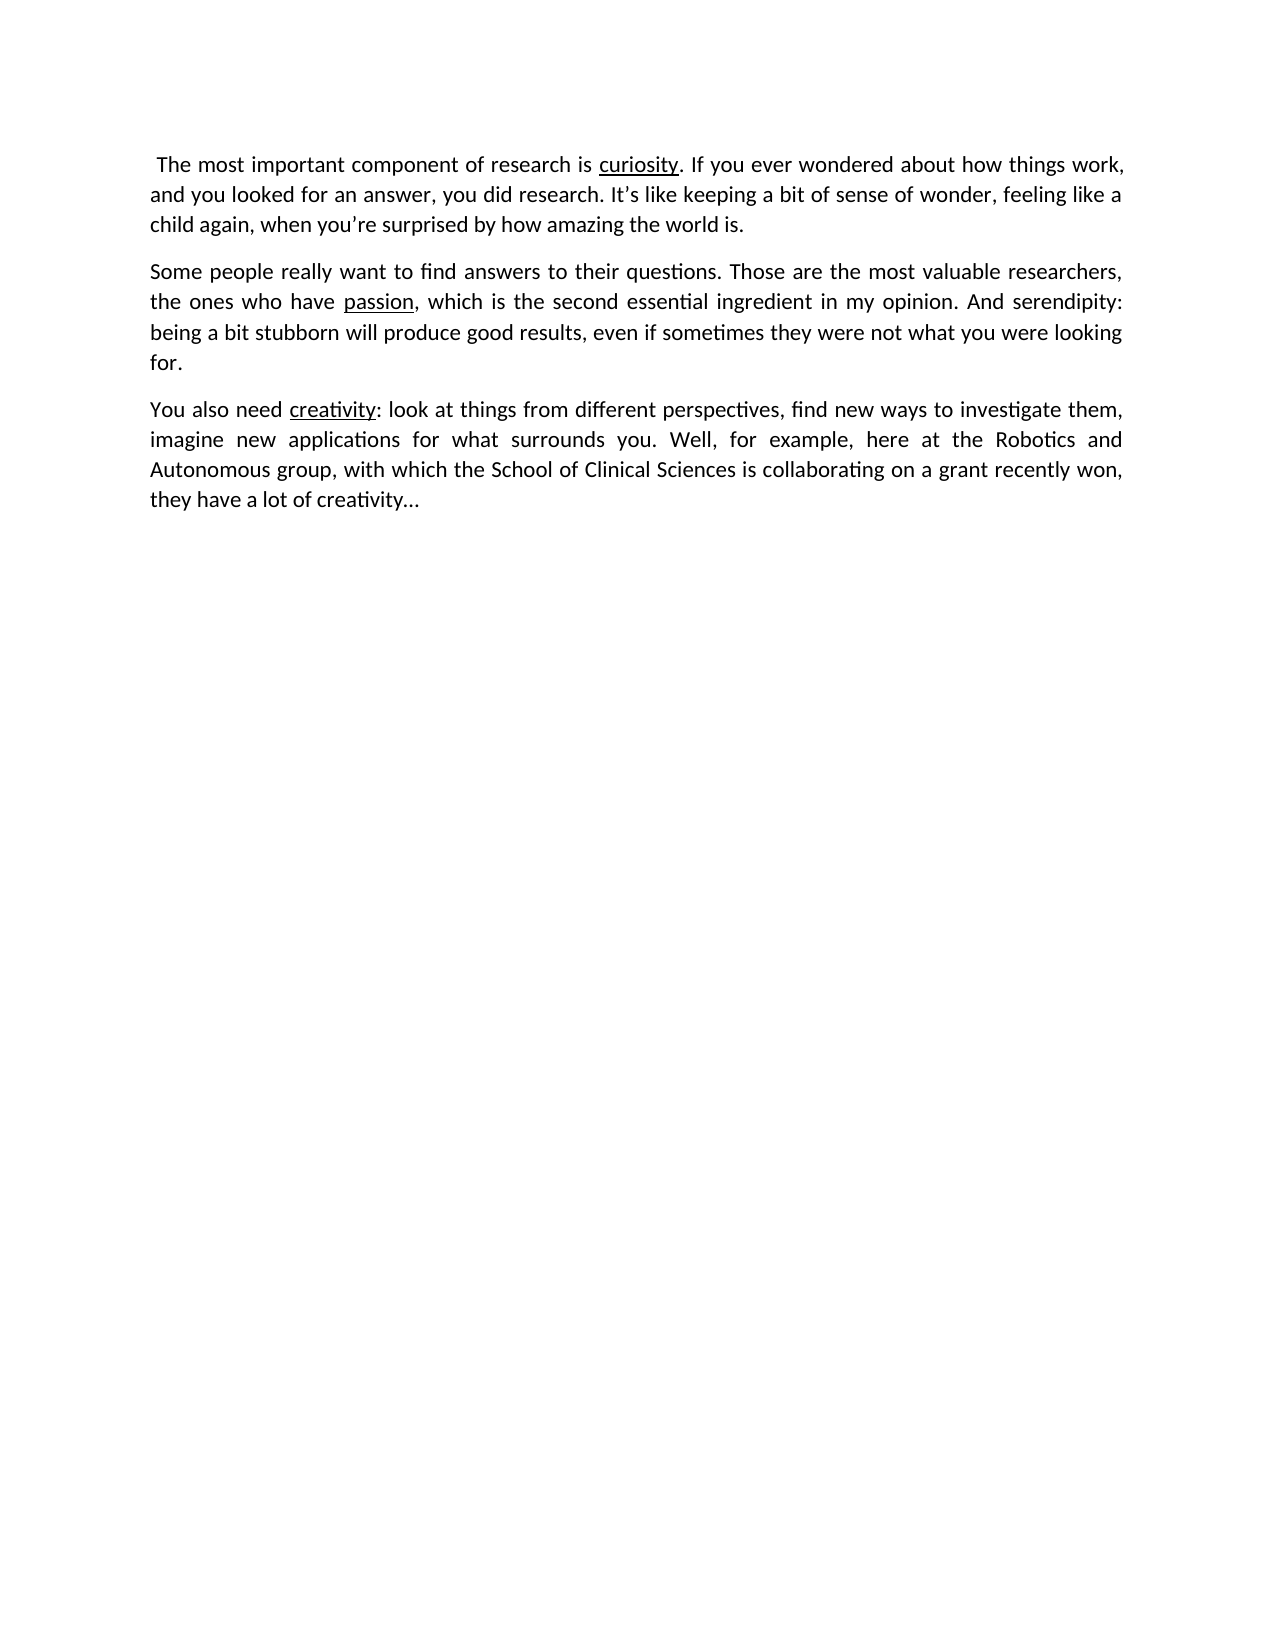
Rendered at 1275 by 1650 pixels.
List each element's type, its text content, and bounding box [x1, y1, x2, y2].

text You also need creativity: look at things from different perspectives, find new ways to investigate them, imagine new applications for what surrounds you. Well, for example, here at the Robotics and Autonomous group, with which the School of Clinical Sciences is collaborating on a grant recently won, they have a lot of creativity… [150, 395, 1125, 513]
text The most important component of research is curiosity. If you ever wondered about how things work, and you looked for an answer, you did research. It’s like keeping a bit of sense of wonder, feeling like a child again, when you’re surprised by how amazing the world is. [150, 150, 1125, 238]
text Some people really want to find answers to their questions. Those are the most valuable researchers, the ones who have passion, which is the second essential ingredient in my opinion. And serendipity: being a bit stubborn will produce good results, even if sometimes they were not what you were looking for. [150, 257, 1125, 376]
